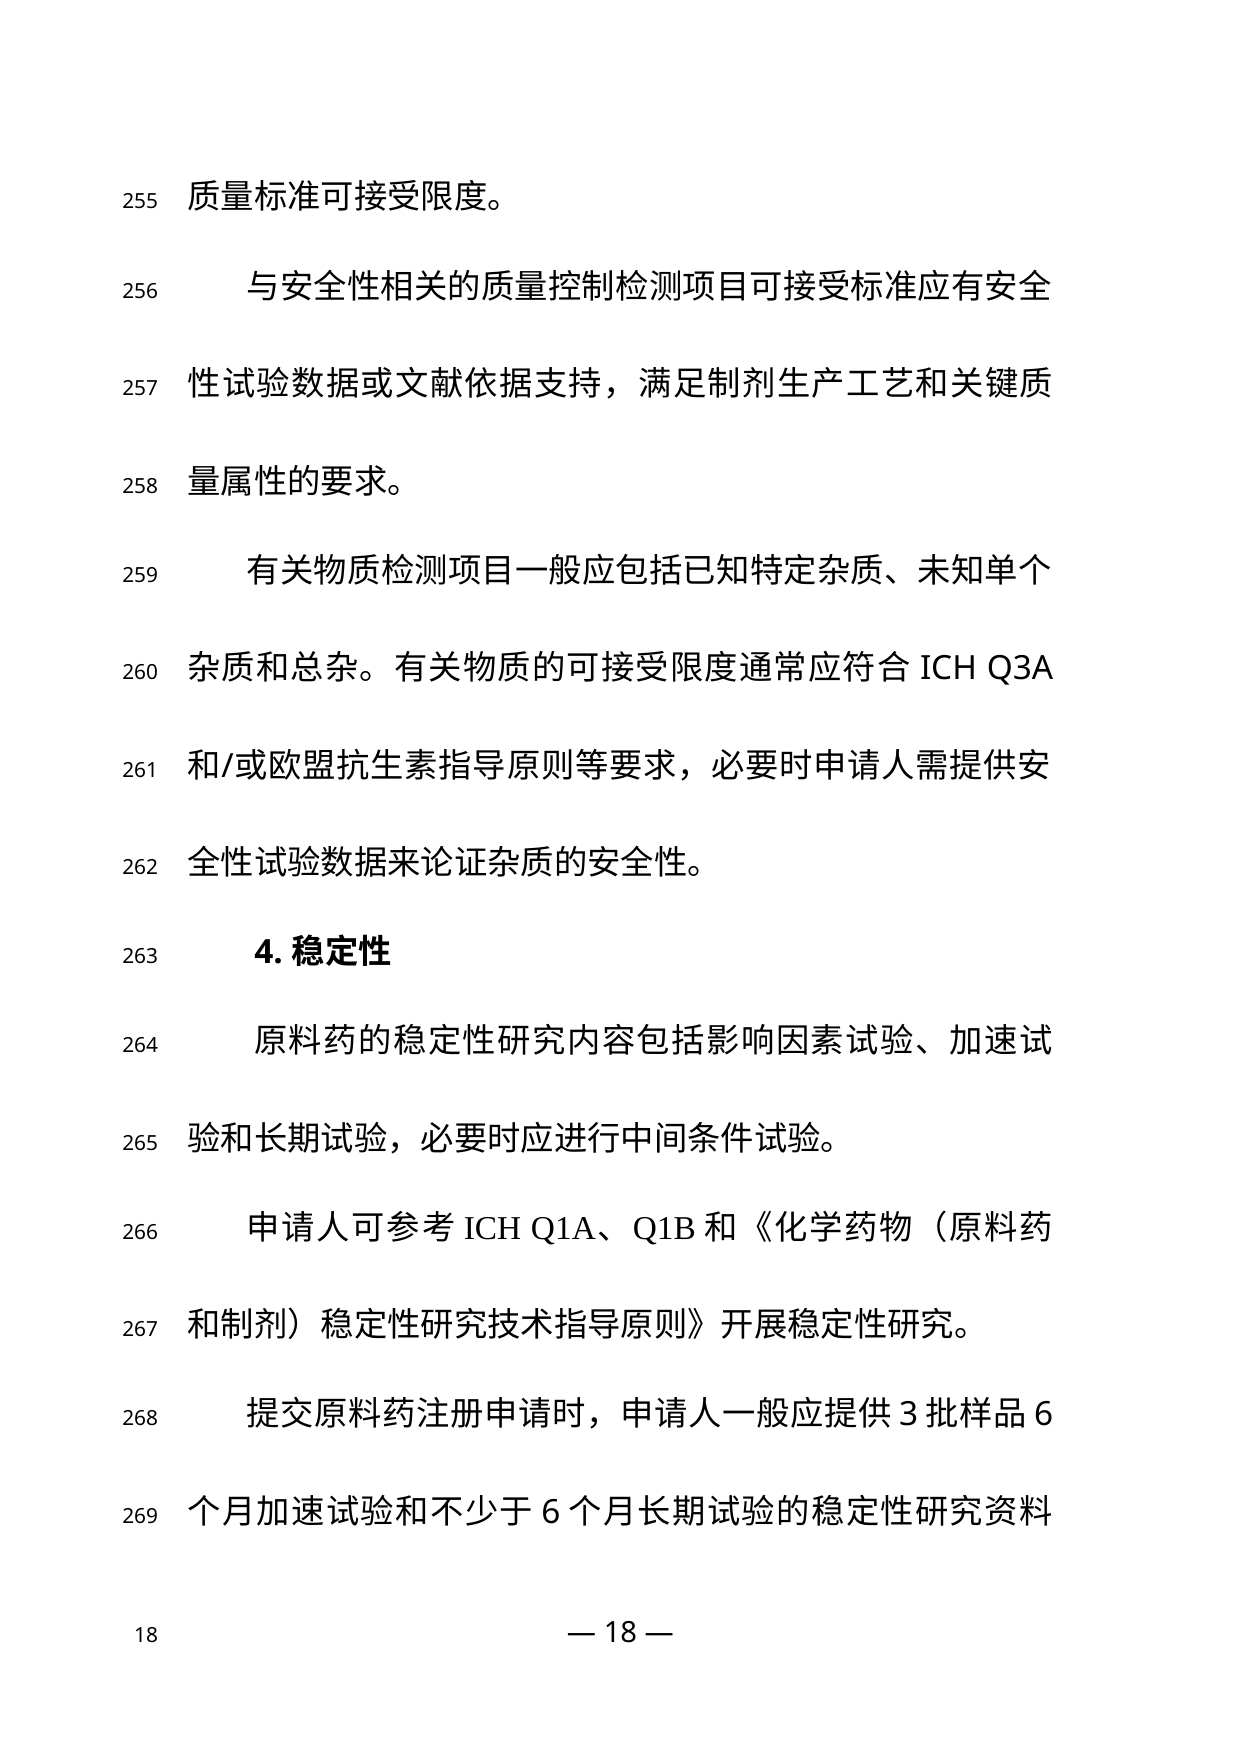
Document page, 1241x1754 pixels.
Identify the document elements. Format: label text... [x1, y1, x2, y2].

text 有关物质检测项目一般应包括已知特定杂质、未知单个杂质和总杂。有关物质的可接受限度通常应符合ICH Q3A和/或欧盟抗生素指导原则等要求，必要时申请人需提供安全性试验数据来论证杂质的安全性。 [187, 535, 1053, 893]
text 4. 稳定性 [187, 917, 1053, 982]
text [187, 1379, 1053, 1541]
text 申请人可参考ICH Q1A、Q1B和《化学药物（原料药和制剂）稳定性研究技术指导原则》开展稳定性研究。 [187, 1192, 1053, 1355]
text 原料药的稳定性研究内容包括影响因素试验、加速试验和长期试验，必要时应进行中间条件试验。 [187, 1006, 1053, 1168]
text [187, 162, 1053, 227]
text 与安全性相关的质量控制检测项目可接受标准应有安全性试验数据或文献依据支持，满足制剂生产工艺和关键质量属性的要求。 [187, 251, 1053, 511]
